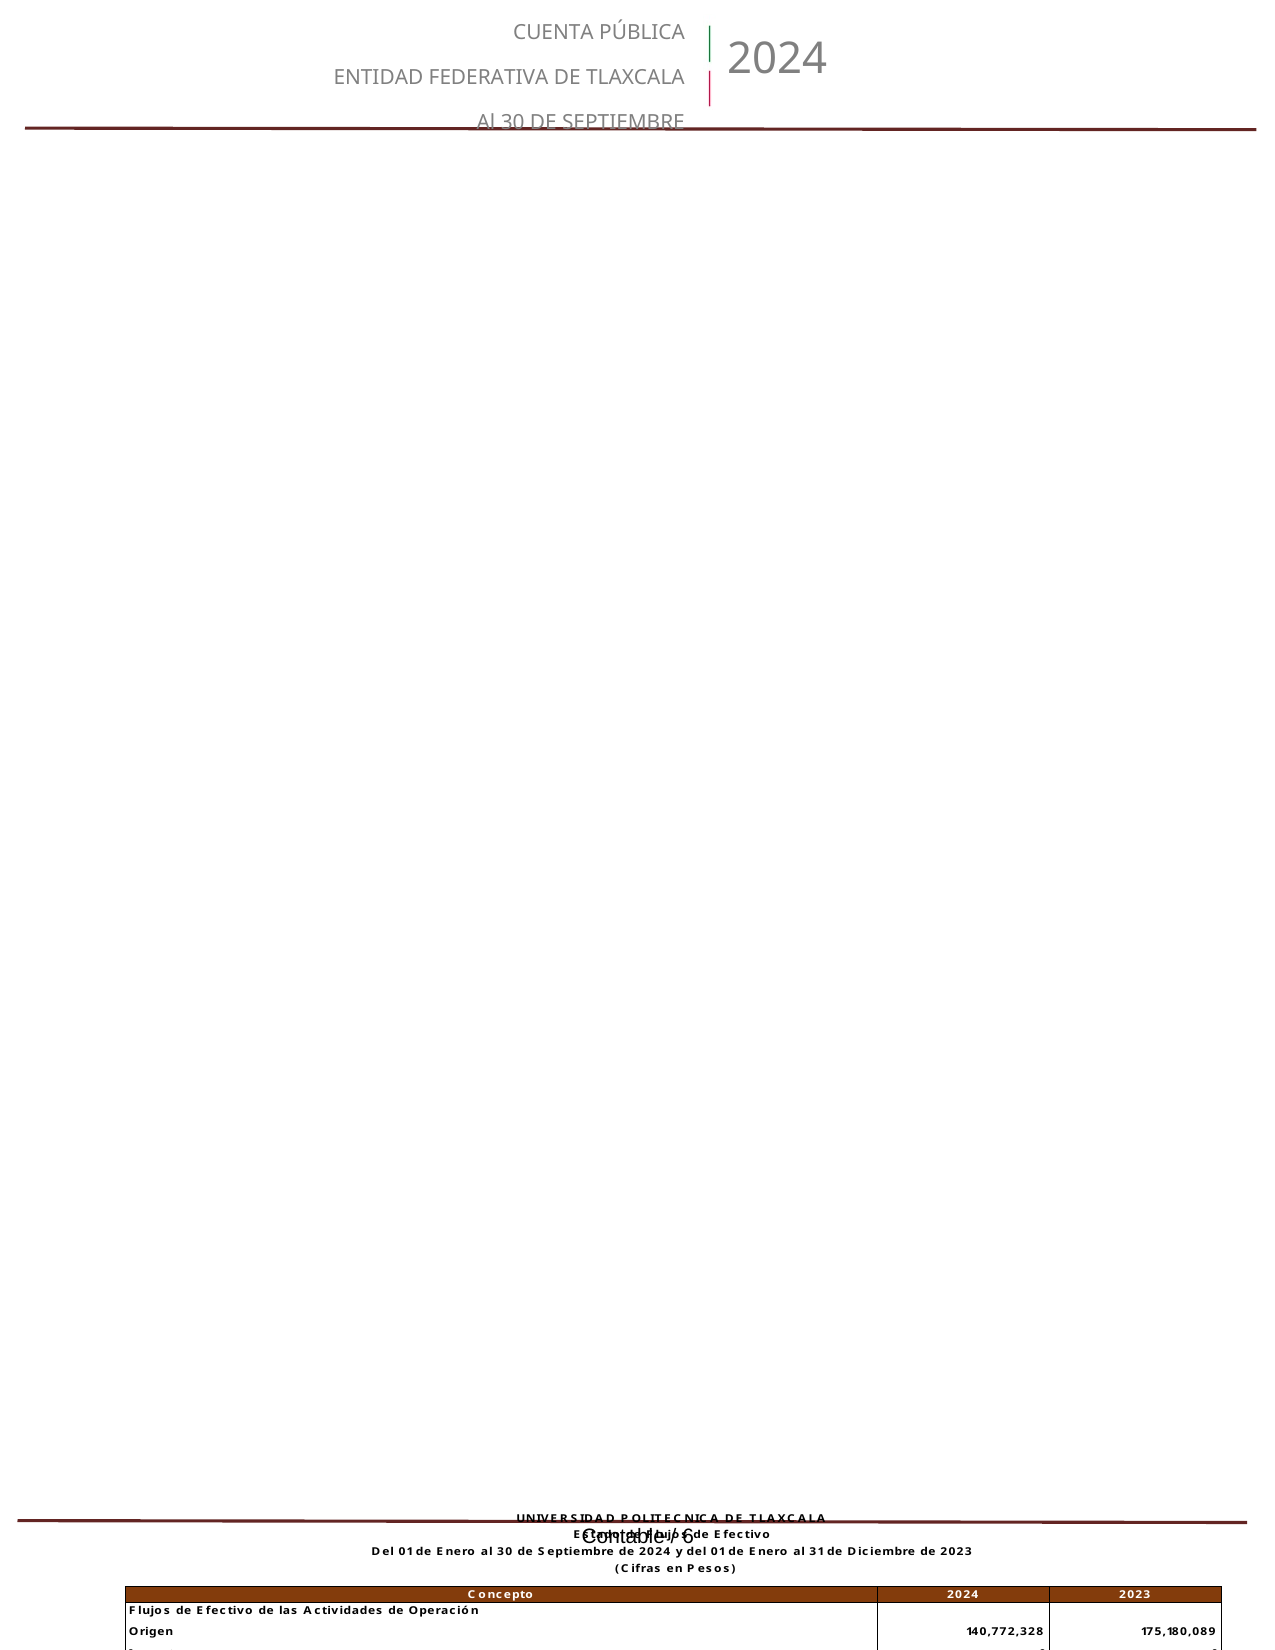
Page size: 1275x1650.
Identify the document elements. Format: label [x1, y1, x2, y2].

picture [702, 14, 723, 110]
